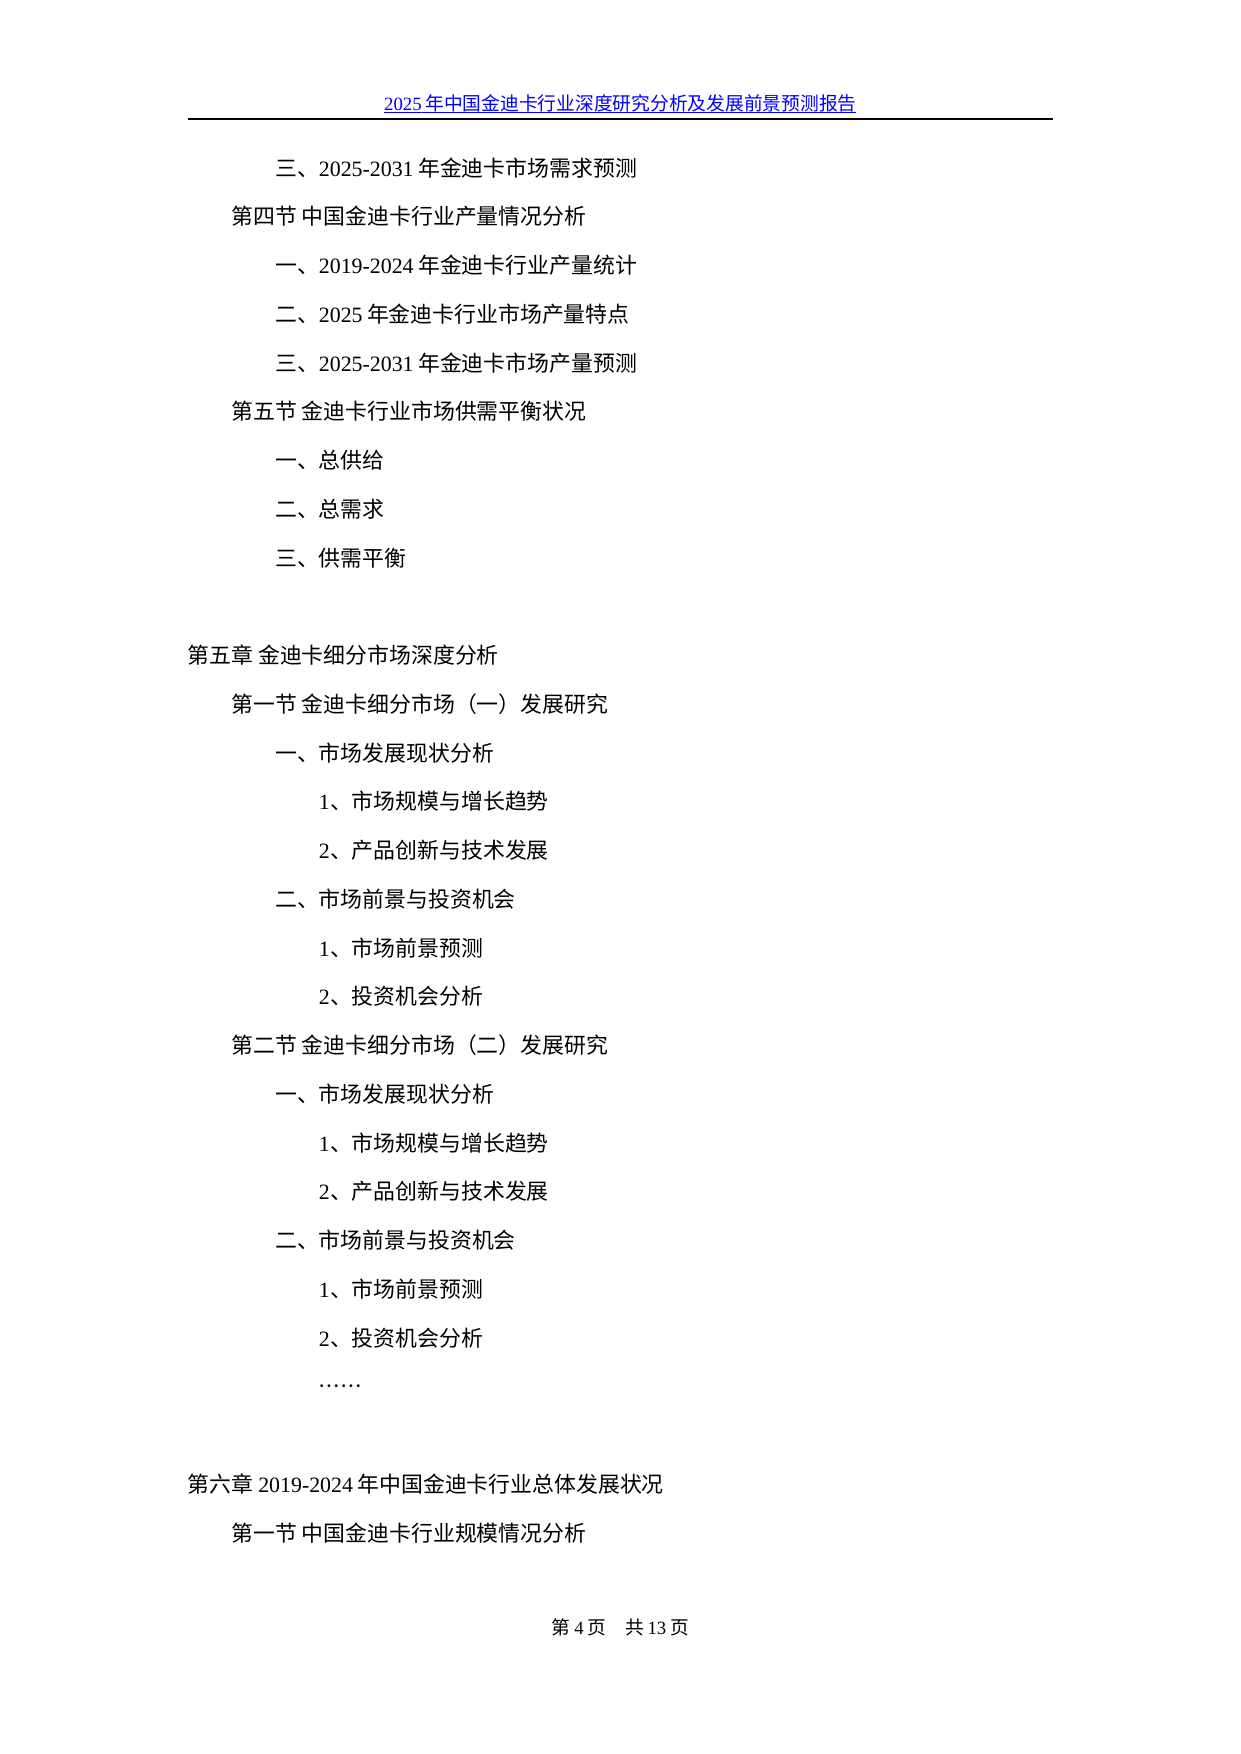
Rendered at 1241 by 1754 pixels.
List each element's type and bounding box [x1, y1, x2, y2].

text [187, 150, 1053, 1548]
